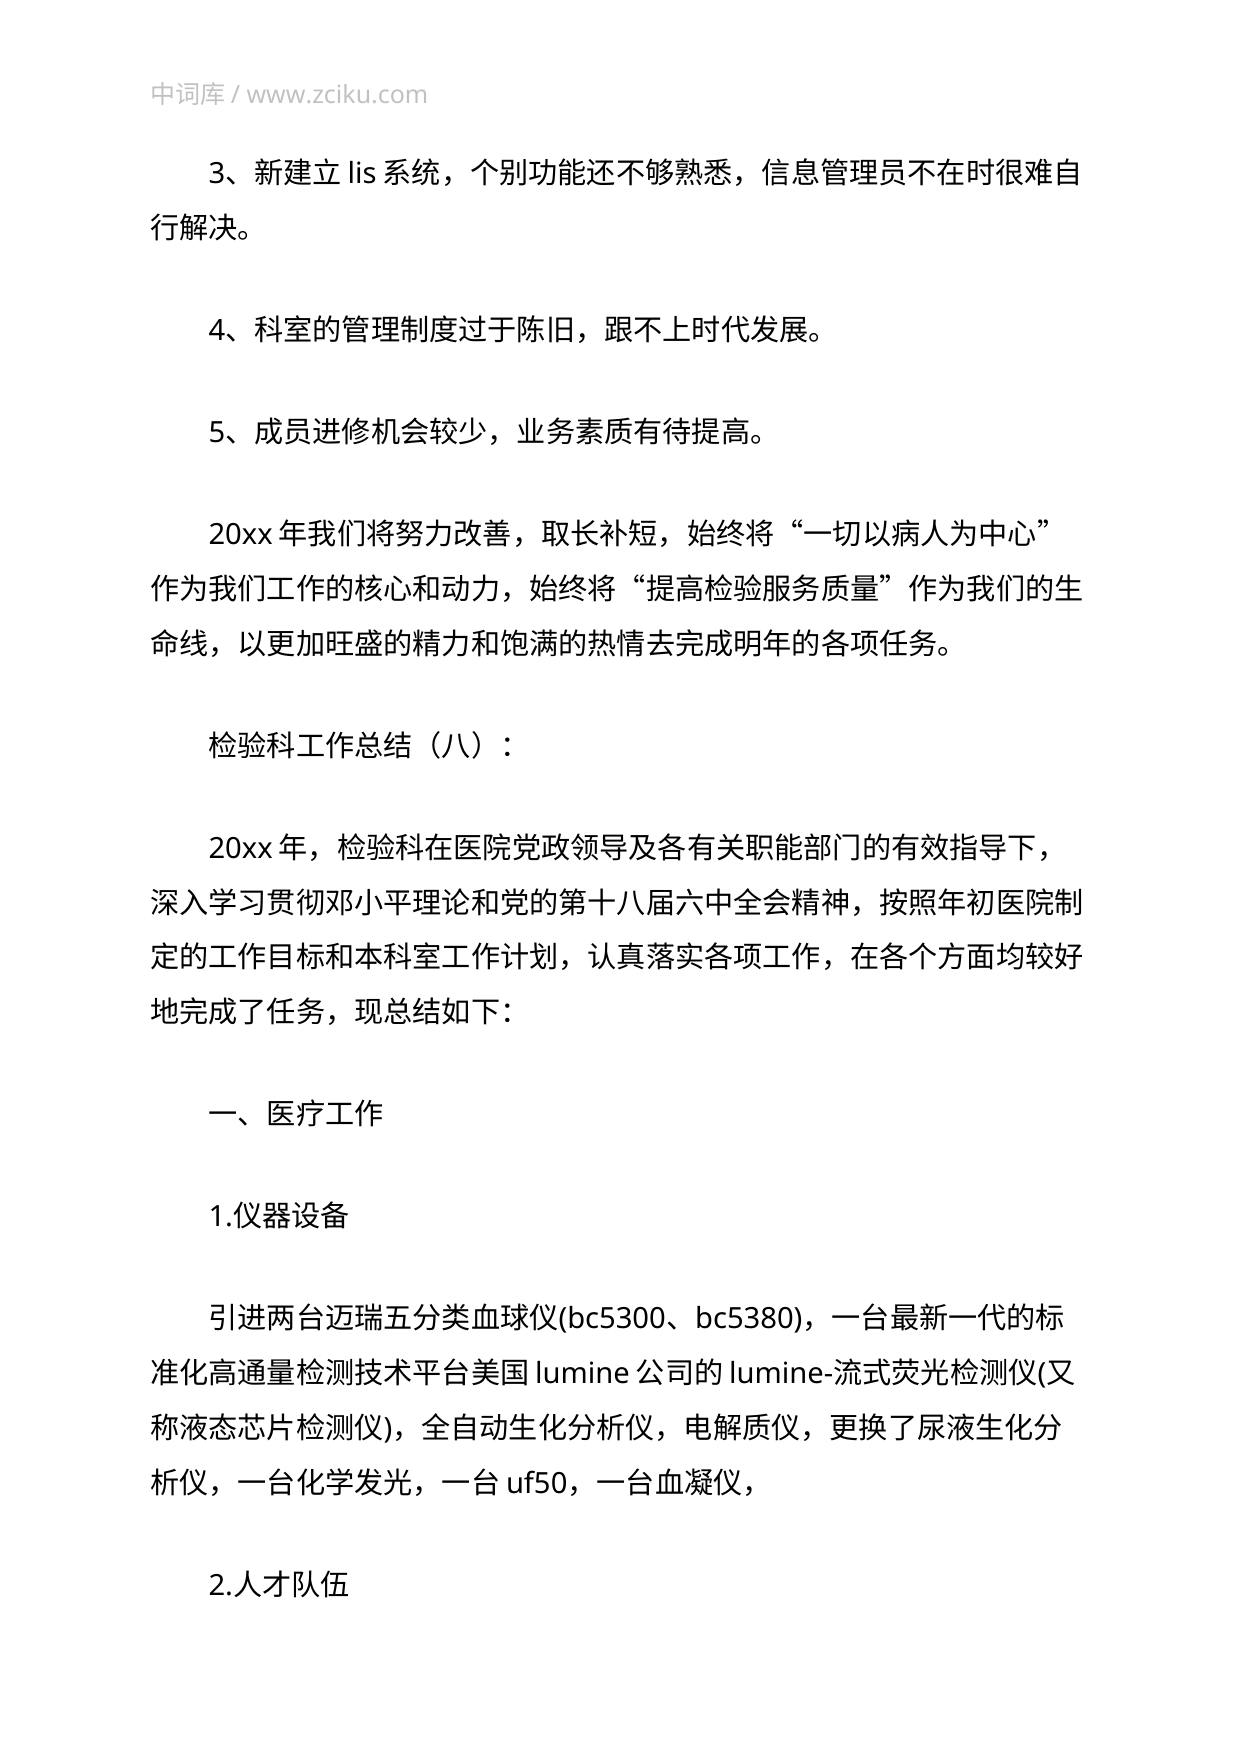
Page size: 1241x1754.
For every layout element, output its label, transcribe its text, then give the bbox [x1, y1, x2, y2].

text 3、新建立lis系统，个别功能还不够熟悉，信息管理员不在时很难自行解决。 [150, 150, 1090, 247]
text 引进两台迈瑞五分类血球仪(bc5300、bc5380)，一台最新一代的标准化高通量检测技术平台美国lumine公司的lumine-流式荧光检测仪(又称液态芯片检测仪)，全自动生化分析仪，电解质仪，更换了尿液生化分析仪，一台化学发光，一台uf50，一台血凝仪， [150, 1294, 1090, 1502]
text 20xx年，检验科在医院党政领导及各有关职能部门的有效指导下，深入学习贯彻邓小平理论和党的第十八届六中全会精神，按照年初医院制定的工作目标和本科室工作计划，认真落实各项工作，在各个方面均较好地完成了任务，现总结如下： [150, 824, 1090, 1031]
text 20xx年我们将努力改善，取长补短，始终将“一切以病人为中心”作为我们工作的核心和动力，始终将“提高检验服务质量”作为我们的生命线，以更加旺盛的精力和饱满的热情去完成明年的各项任务。 [150, 511, 1090, 663]
text 1.仪器设备 [150, 1192, 1090, 1235]
text 4、科室的管理制度过于陈旧，跟不上时代发展。 [150, 307, 1090, 349]
text 2.人才队伍 [150, 1561, 1090, 1604]
text 检验科工作总结（八）： [150, 722, 1090, 765]
text 一、医疗工作 [150, 1091, 1090, 1133]
text 5、成员进修机会较少，业务素质有待提高。 [150, 409, 1090, 451]
